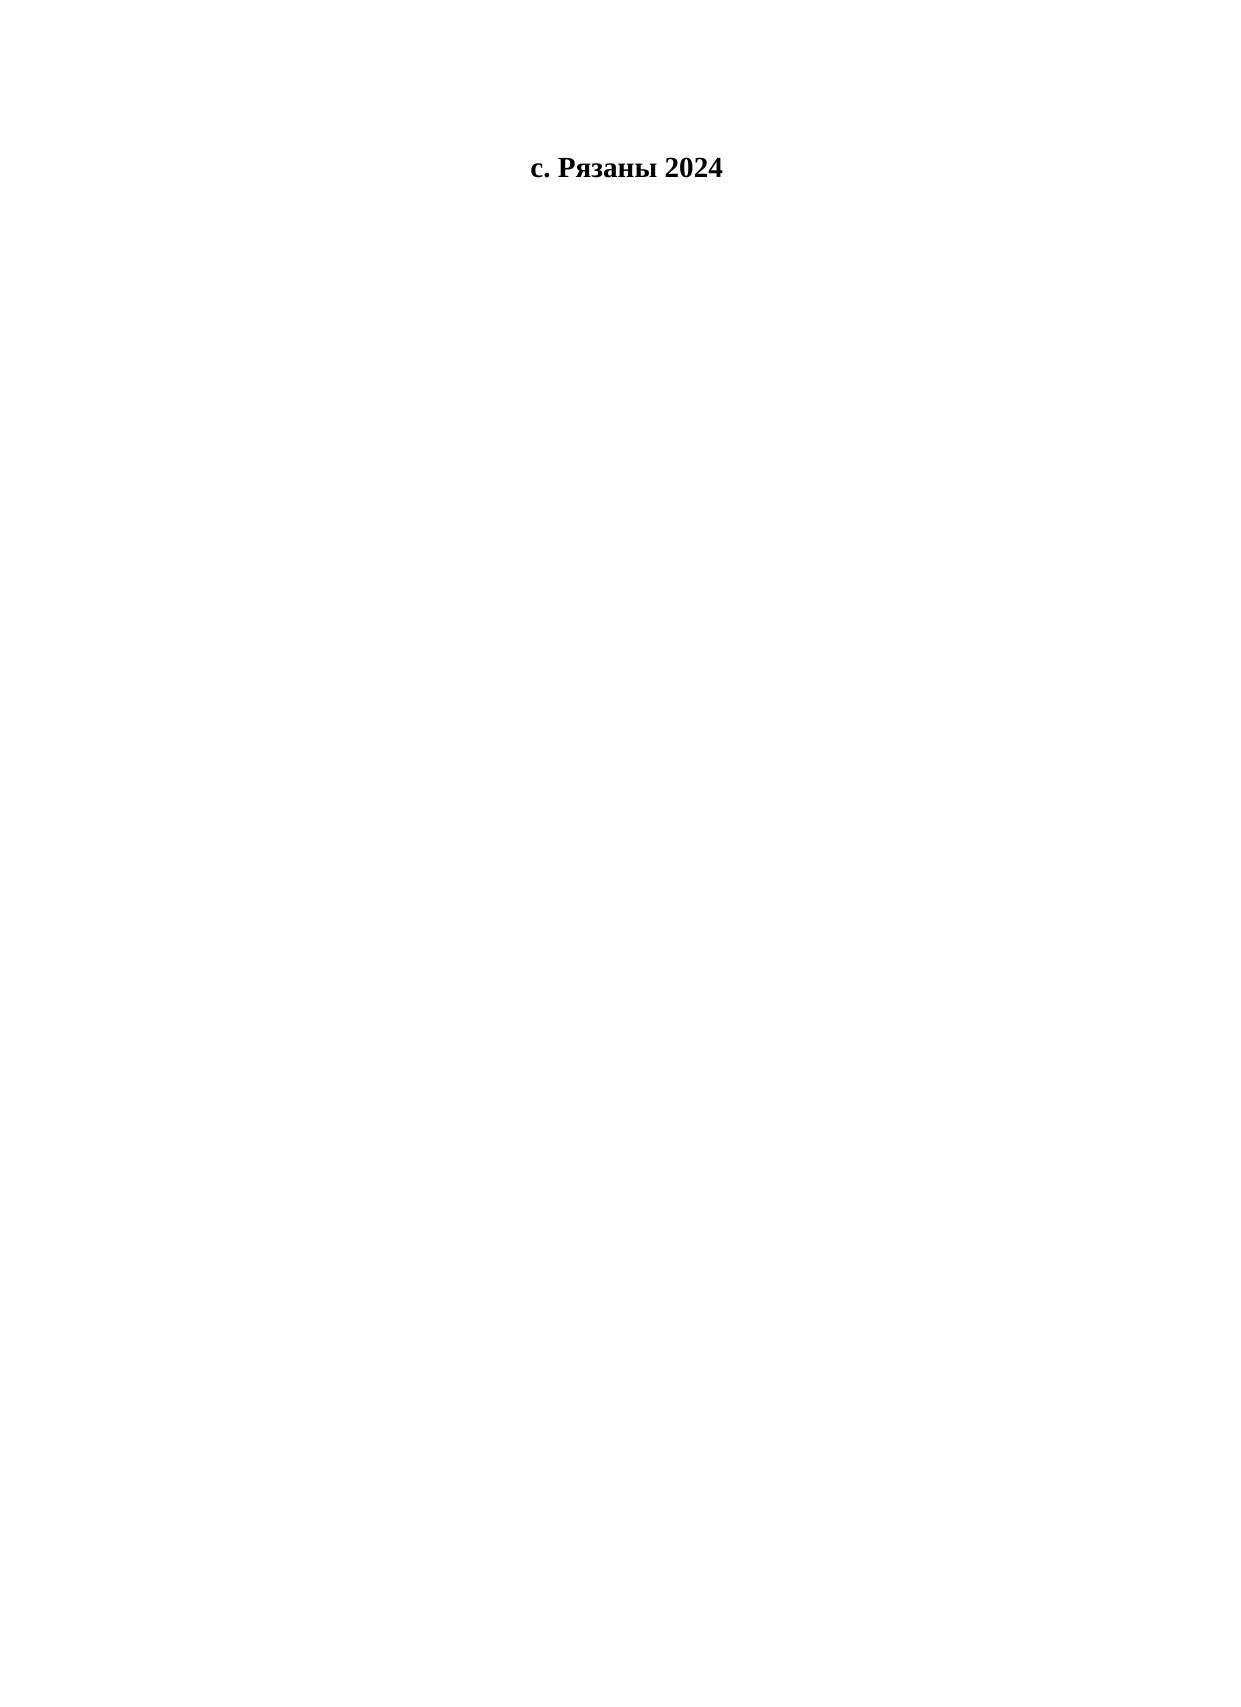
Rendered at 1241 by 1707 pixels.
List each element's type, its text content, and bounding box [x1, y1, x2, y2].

text с. Рязаны 2024 [162, 150, 1090, 183]
